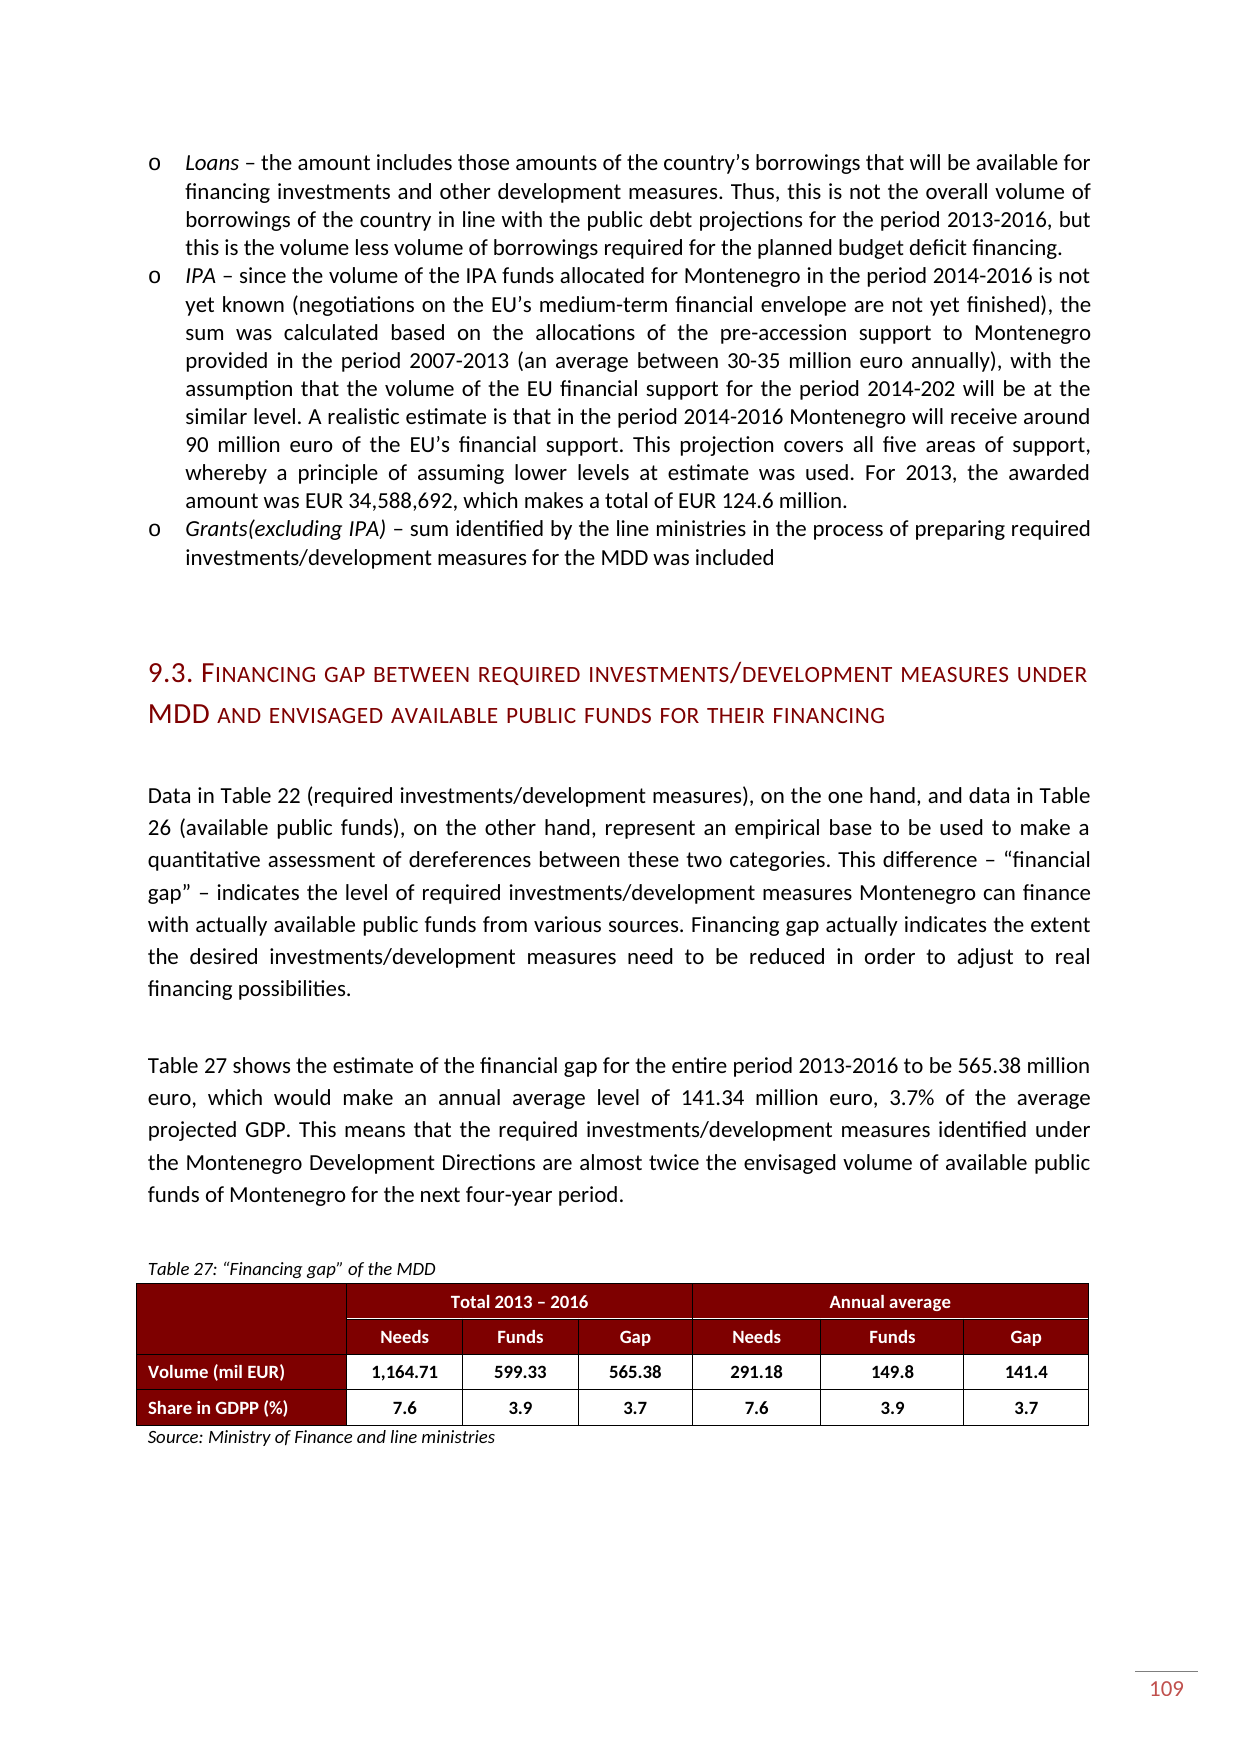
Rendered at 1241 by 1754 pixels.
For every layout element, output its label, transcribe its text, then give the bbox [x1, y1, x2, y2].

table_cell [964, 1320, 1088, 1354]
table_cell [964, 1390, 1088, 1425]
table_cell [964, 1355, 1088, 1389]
text Source: Ministry of Finance and line ministries [148, 1426, 1093, 1449]
list IPA – since the volume of the IPA funds allocated for Montenegro in the period 2014-2016 is not yet known (negotiations on the EU’s medium-term financial envelope are not yet finished), the sum was calculated based on the allocations of the pre-accession support to Montenegro provided in the period 2007-2013 (an average between 30-35 million euro annually), with the assumption that the volume of the EU financial support for the period 2014-202 will be at the similar level. A realistic estimate is that in the period 2014-2016 Montenegro will receive around 90 million euro of the EU’s financial support. This projection covers all five areas of support, whereby a principle of assuming lower levels at estimate was used. For 2013, the awarded amount was EUR 34,588,692, which makes a total of EUR 124.6 million. [148, 261, 1093, 514]
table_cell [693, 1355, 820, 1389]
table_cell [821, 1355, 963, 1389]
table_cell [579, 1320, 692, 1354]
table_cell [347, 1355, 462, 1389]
list Loans – the amount includes those amounts of the country’s borrowings that will be available for financing investments and other development measures. Thus, this is not the overall volume of borrowings of the country in line with the public debt projections for the period 2013-2016, but this is the volume less volume of borrowings required for the planned budget deficit financing. [148, 148, 1093, 261]
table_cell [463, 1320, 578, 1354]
text Data in Table 22 (required investments/development measures), on the one hand, and data in Table 26 (available public funds), on the other hand, represent an empirical base to be used to make a quantitative assessment of dereferences between these two categories. This difference – “financial gap” – indicates the level of required investments/development measures Montenegro can finance with actually available public funds from various sources. Financing gap actually indicates the extent the desired investments/development measures need to be reduced in order to adjust to real financing possibilities. [148, 781, 1093, 1002]
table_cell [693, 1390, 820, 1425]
subtitle 9.3. Financing gap between required investments/development measures under MDD and envisaged available public funds for their financing [148, 654, 1093, 731]
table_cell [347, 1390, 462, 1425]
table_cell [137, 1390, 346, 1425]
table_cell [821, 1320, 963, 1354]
list Grants(excluding IPA) – sum identified by the line ministries in the process of preparing required investments/development measures for the MDD was included [148, 514, 1093, 571]
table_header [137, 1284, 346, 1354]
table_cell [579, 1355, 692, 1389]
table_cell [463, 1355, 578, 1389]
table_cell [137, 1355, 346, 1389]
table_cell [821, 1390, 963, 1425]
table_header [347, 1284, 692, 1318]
text Table 27: “Financing gap” of the MDD [148, 1257, 1093, 1279]
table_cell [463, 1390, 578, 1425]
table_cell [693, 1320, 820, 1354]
text Table 27 shows the estimate of the financial gap for the entire period 2013-2016 to be 565.38 million euro, which would make an annual average level of 141.34 million euro, 3.7% of the average projected GDP. This means that the required investments/development measures identified under the Montenegro Development Directions are almost twice the envisaged volume of available public funds of Montenegro for the next four-year period. [148, 1051, 1093, 1208]
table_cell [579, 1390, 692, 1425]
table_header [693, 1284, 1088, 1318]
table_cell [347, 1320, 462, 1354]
